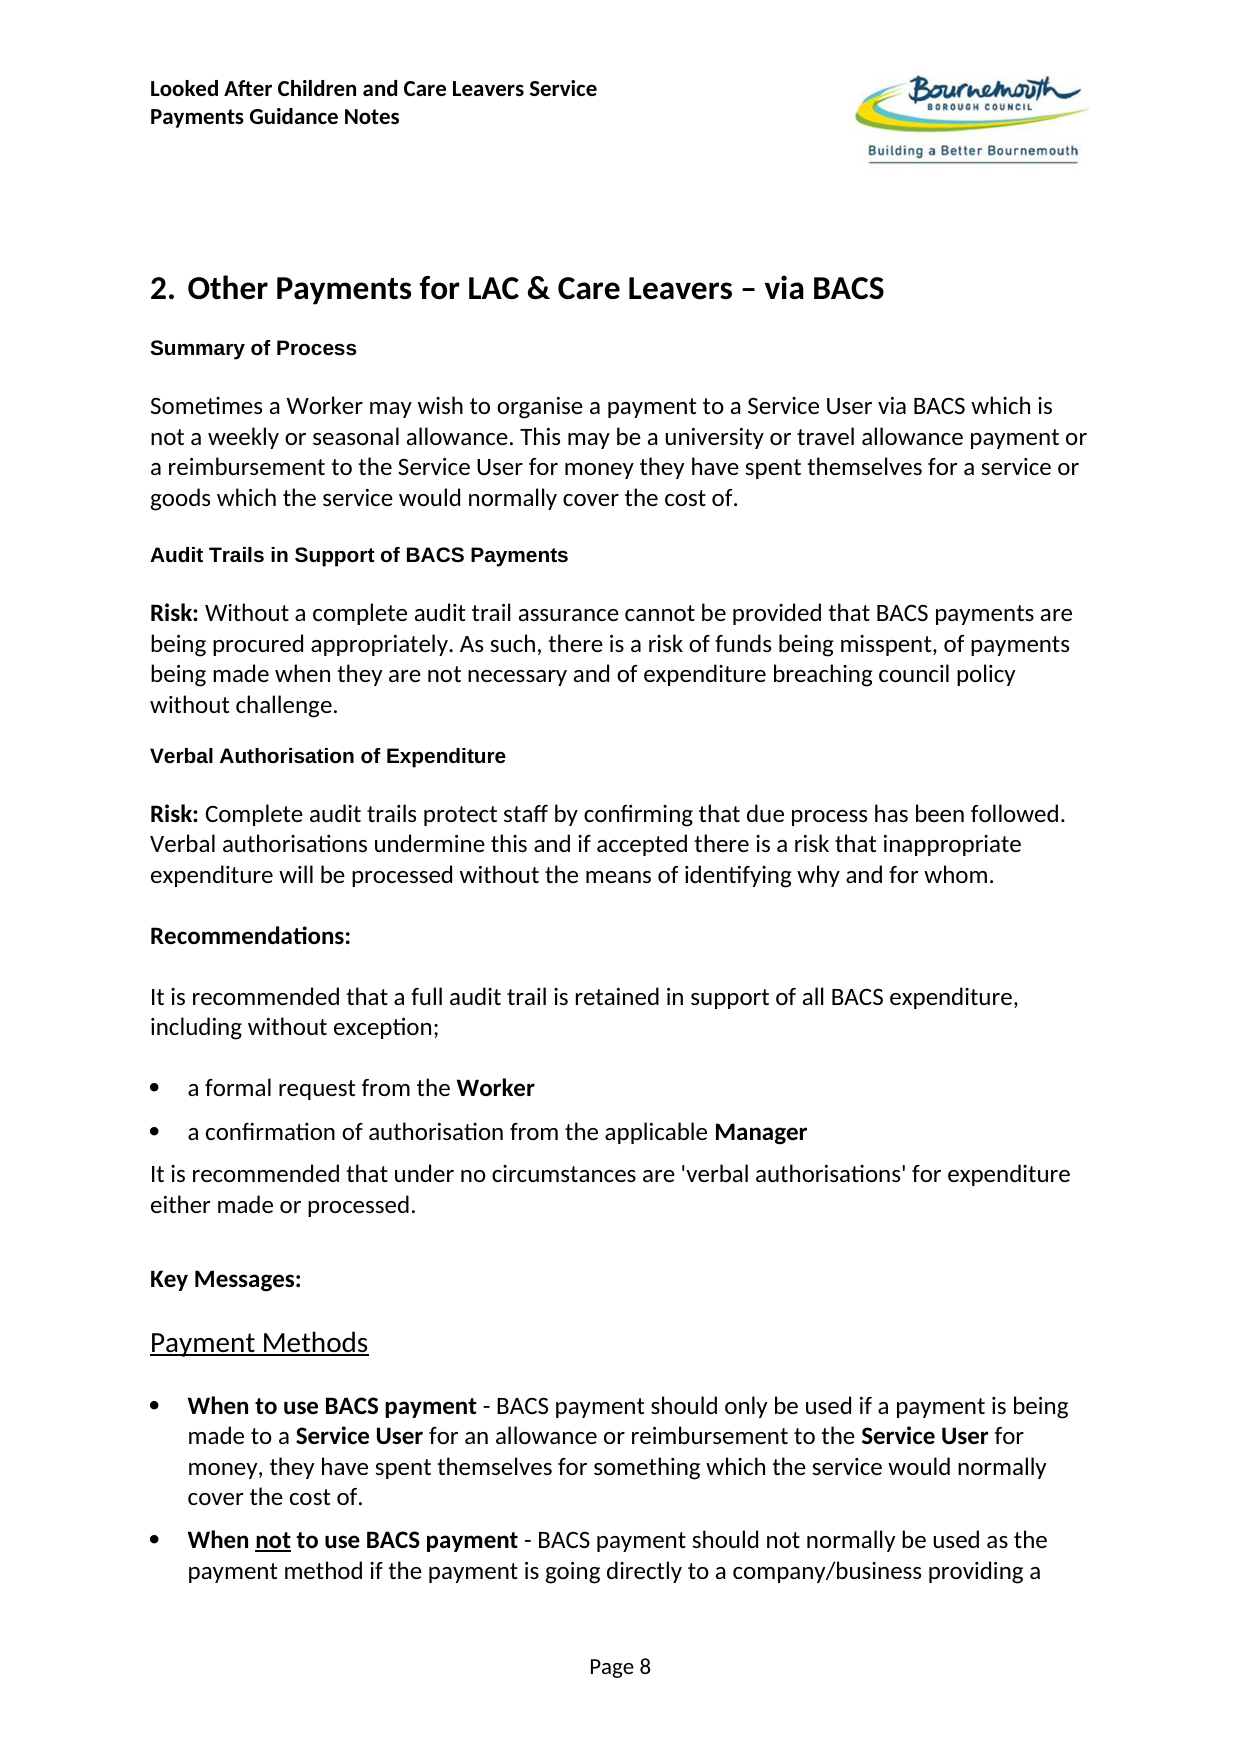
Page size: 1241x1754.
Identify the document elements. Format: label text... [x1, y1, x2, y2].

text 2. Other Payments for LAC & Care Leavers – via BACS [150, 267, 1090, 308]
list When to use BACS payment - BACS payment should only be used if a payment is being made to a Service User for an allowance or reimbursement to the Service User for money, they have spent themselves for something which the service would normally cover the cost of. [150, 1390, 1090, 1512]
text It is recommended that a full audit trail is retained in support of all BACS expenditure, including without exception; [150, 981, 1090, 1042]
text Sometimes a Worker may wish to organise a payment to a Service User via BACS which is not a weekly or seasonal allowance. This may be a university or travel allowance payment or a reimbursement to the Service User for money they have spent themselves for a service or goods which the service would normally cover the cost of. [150, 390, 1090, 512]
text Risk: Complete audit trails protect staff by confirming that due process has been followed. Verbal authorisations undermine this and if accepted there is a risk that inappropriate expenditure will be processed without the means of identifying why and for whom. [150, 798, 1090, 889]
text It is recommended that under no circumstances are 'verbal authorisations' for expenditure either made or processed. [150, 1159, 1090, 1220]
picture [848, 65, 1091, 170]
text Payment Methods [150, 1324, 1090, 1359]
text Audit Trails in Support of BACS Payments [150, 543, 1090, 567]
text Summary of Process [150, 336, 1090, 360]
list a confirmation of authorisation from the applicable Manager [150, 1116, 1090, 1146]
text Verbal Authorisation of Expenditure [150, 743, 1090, 767]
text Risk: Without a complete audit trail assurance cannot be provided that BACS payments are being procured appropriately. As such, there is a risk of funds being misspent, of payments being made when they are not necessary and of expenditure breaching council policy without challenge. [150, 597, 1090, 719]
text Key Messages: [150, 1263, 1090, 1293]
list a formal request from the Worker [150, 1073, 1090, 1103]
text Recommendations: [150, 920, 1090, 951]
